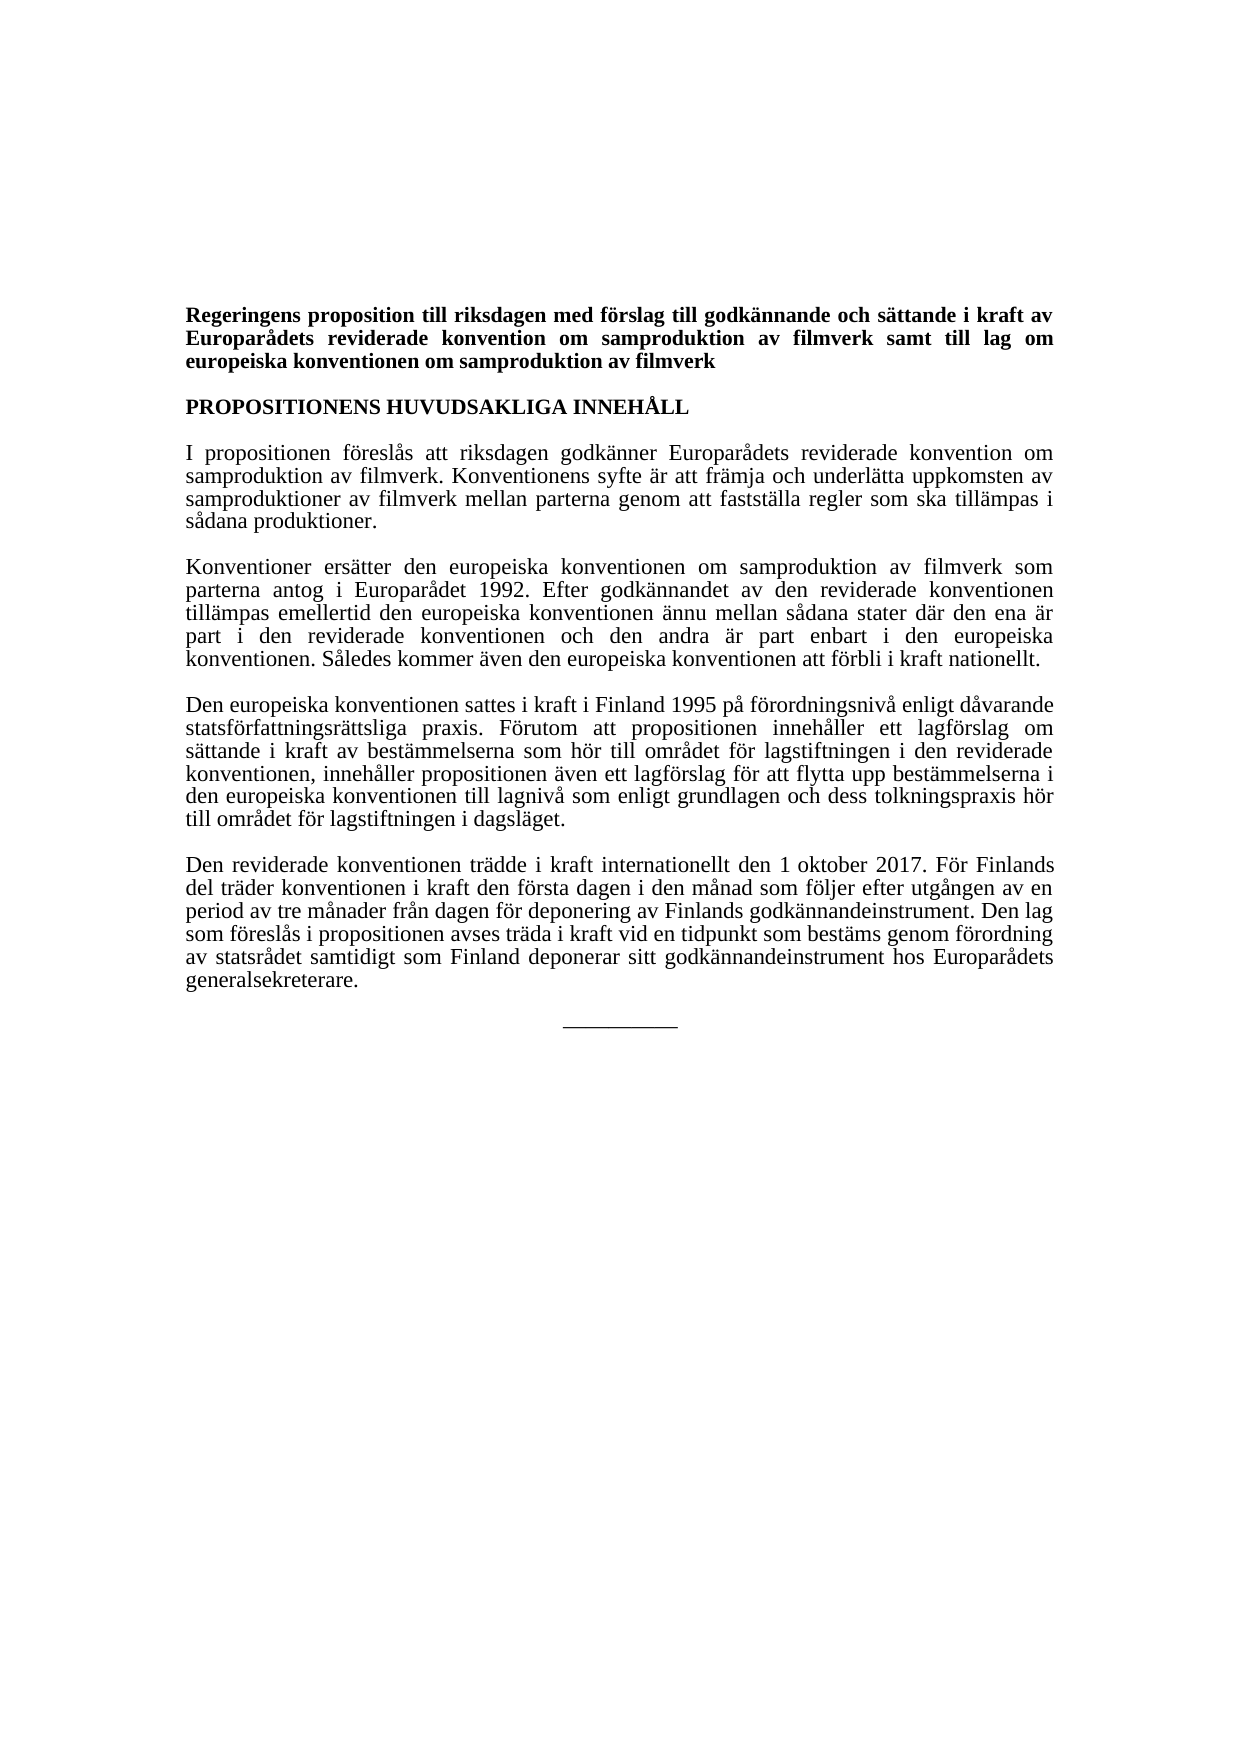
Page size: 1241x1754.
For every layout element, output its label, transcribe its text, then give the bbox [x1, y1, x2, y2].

text Regeringens proposition till riksdagen med förslag till godkännande och sättande i kraft av Europarådets reviderade konvention om samproduktion av filmverk samt till lag om europeiska konventionen om samproduktion av filmverk [185, 304, 1055, 373]
text ————— [185, 1015, 1055, 1038]
